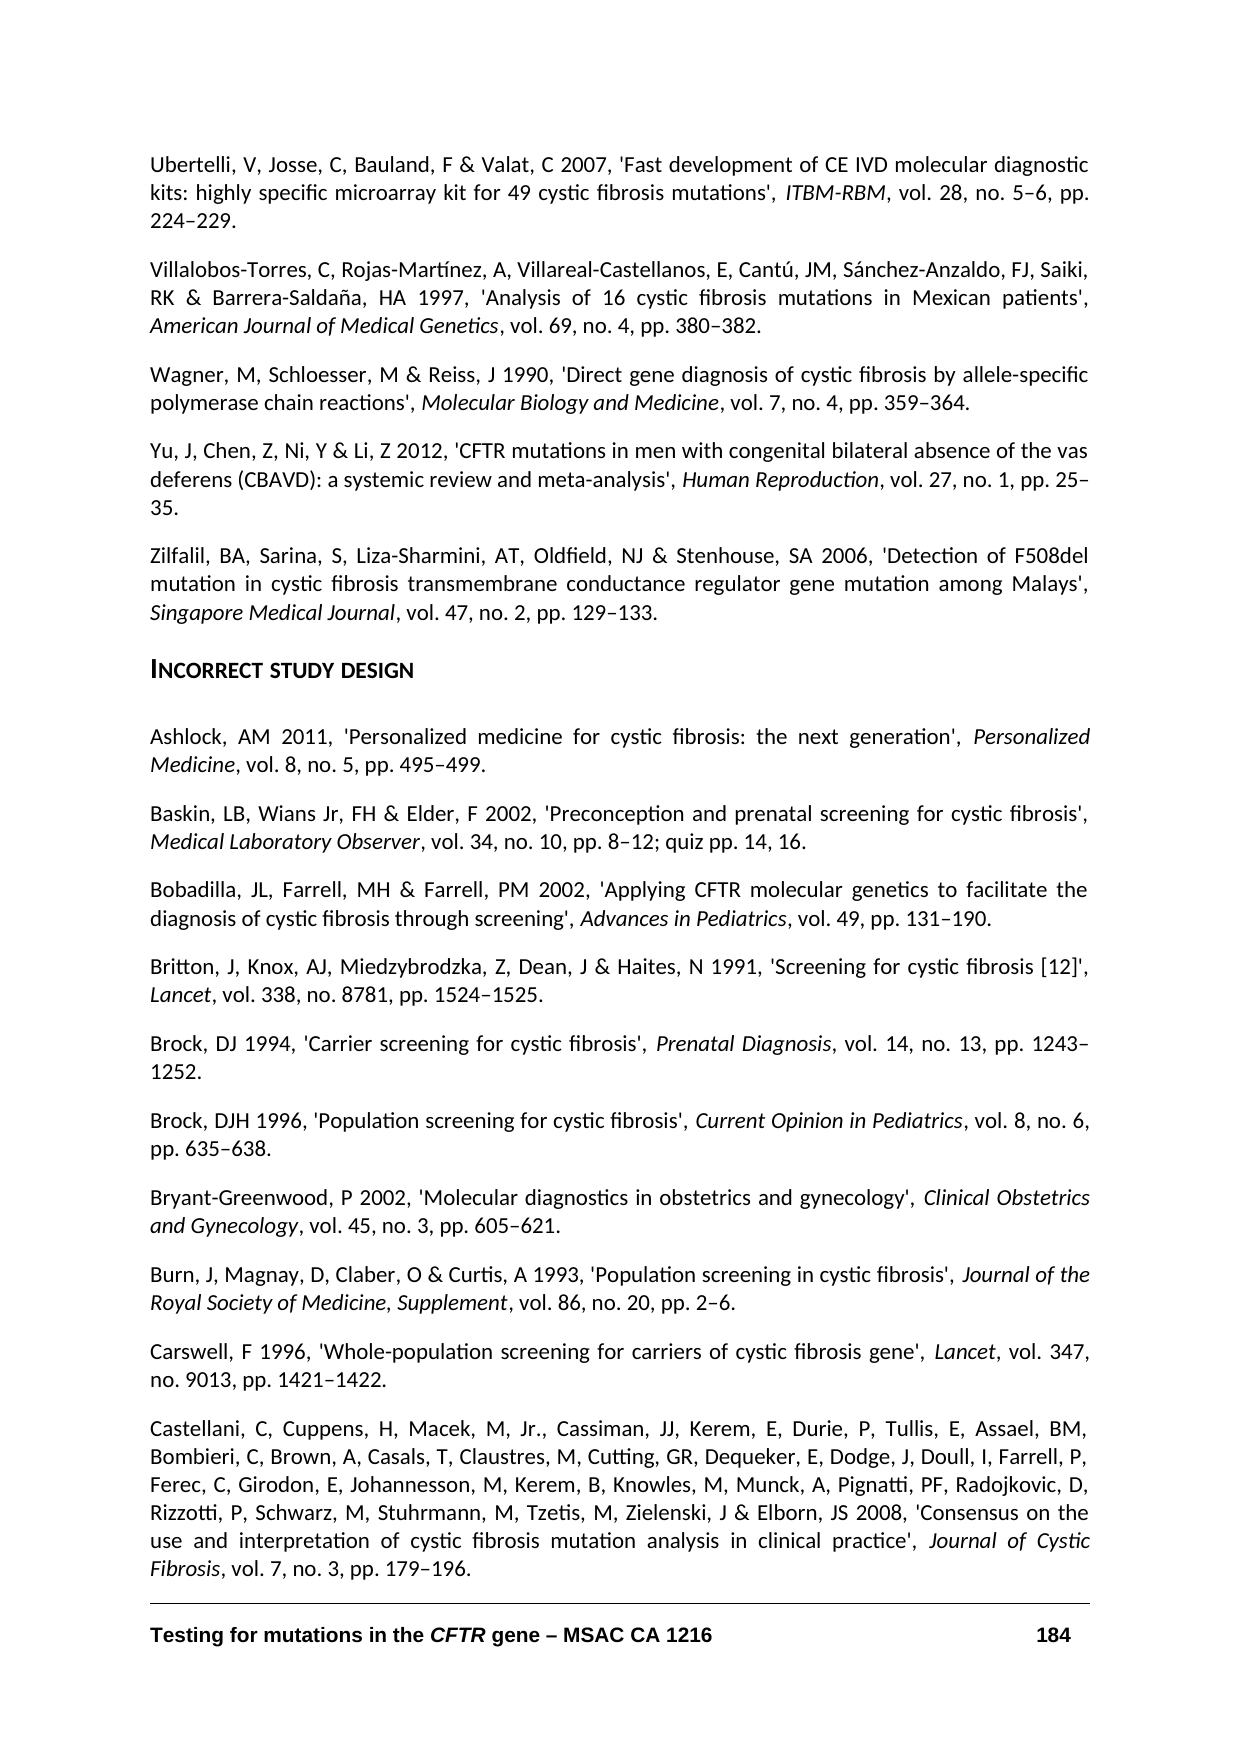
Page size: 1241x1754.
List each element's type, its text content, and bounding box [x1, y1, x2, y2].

text Burn, J, Magnay, D, Claber, O & Curtis, A 1993, 'Population screening in cystic fibrosis', Journal of the Royal Society of Medicine, Supplement, vol. 86, no. 20, pp. 2–6. [150, 1260, 1090, 1316]
text Brock, DJH 1996, 'Population screening for cystic fibrosis', Current Opinion in Pediatrics, vol. 8, no. 6, pp. 635–638. [150, 1106, 1090, 1162]
text Brock, DJ 1994, 'Carrier screening for cystic fibrosis', Prenatal Diagnosis, vol. 14, no. 13, pp. 1243–1252. [150, 1029, 1090, 1085]
text Ashlock, AM 2011, 'Personalized medicine for cystic fibrosis: the next generation', Personalized Medicine, vol. 8, no. 5, pp. 495–499. [150, 722, 1090, 778]
text Zilfalil, BA, Sarina, S, Liza-Sharmini, AT, Oldfield, NJ & Stenhouse, SA 2006, 'Detection of F508del mutation in cystic fibrosis transmembrane conductance regulator gene mutation among Malays', Singapore Medical Journal, vol. 47, no. 2, pp. 129–133. [150, 542, 1090, 626]
text Ubertelli, V, Josse, C, Bauland, F & Valat, C 2007, 'Fast development of CE IVD molecular diagnostic kits: highly specific microarray kit for 49 cystic fibrosis mutations', ITBM-RBM, vol. 28, no. 5–6, pp. 224–229. [150, 150, 1090, 234]
subtitle Incorrect study design [150, 651, 1090, 686]
text Yu, J, Chen, Z, Ni, Y & Li, Z 2012, 'CFTR mutations in men with congenital bilateral absence of the vas deferens (CBAVD): a systemic review and meta-analysis', Human Reproduction, vol. 27, no. 1, pp. 25–35. [150, 437, 1090, 521]
text Britton, J, Knox, AJ, Miedzybrodzka, Z, Dean, J & Haites, N 1991, 'Screening for cystic fibrosis [12]', Lancet, vol. 338, no. 8781, pp. 1524–1525. [150, 952, 1090, 1008]
text Bryant-Greenwood, P 2002, 'Molecular diagnostics in obstetrics and gynecology', Clinical Obstetrics and Gynecology, vol. 45, no. 3, pp. 605–621. [150, 1183, 1090, 1239]
text Castellani, C, Cuppens, H, Macek, M, Jr., Cassiman, JJ, Kerem, E, Durie, P, Tullis, E, Assael, BM, Bombieri, C, Brown, A, Casals, T, Claustres, M, Cutting, GR, Dequeker, E, Dodge, J, Doull, I, Farrell, P, Ferec, C, Girodon, E, Johannesson, M, Kerem, B, Knowles, M, Munck, A, Pignatti, PF, Radojkovic, D, Rizzotti, P, Schwarz, M, Stuhrmann, M, Tzetis, M, Zielenski, J & Elborn, JS 2008, 'Consensus on the use and interpretation of cystic fibrosis mutation analysis in clinical practice', Journal of Cystic Fibrosis, vol. 7, no. 3, pp. 179–196. [150, 1414, 1090, 1582]
text Carswell, F 1996, 'Whole-population screening for carriers of cystic fibrosis gene', Lancet, vol. 347, no. 9013, pp. 1421–1422. [150, 1337, 1090, 1393]
text Villalobos-Torres, C, Rojas-Martínez, A, Villareal-Castellanos, E, Cantú, JM, Sánchez-Anzaldo, FJ, Saiki, RK & Barrera-Saldaña, HA 1997, 'Analysis of 16 cystic fibrosis mutations in Mexican patients', American Journal of Medical Genetics, vol. 69, no. 4, pp. 380–382. [150, 255, 1090, 339]
text Baskin, LB, Wians Jr, FH & Elder, F 2002, 'Preconception and prenatal screening for cystic fibrosis', Medical Laboratory Observer, vol. 34, no. 10, pp. 8–12; quiz pp. 14, 16. [150, 799, 1090, 855]
text Bobadilla, JL, Farrell, MH & Farrell, PM 2002, 'Applying CFTR molecular genetics to facilitate the diagnosis of cystic fibrosis through screening', Advances in Pediatrics, vol. 49, pp. 131–190. [150, 876, 1090, 932]
text Wagner, M, Schloesser, M & Reiss, J 1990, 'Direct gene diagnosis of cystic fibrosis by allele-specific polymerase chain reactions', Molecular Biology and Medicine, vol. 7, no. 4, pp. 359–364. [150, 360, 1090, 416]
